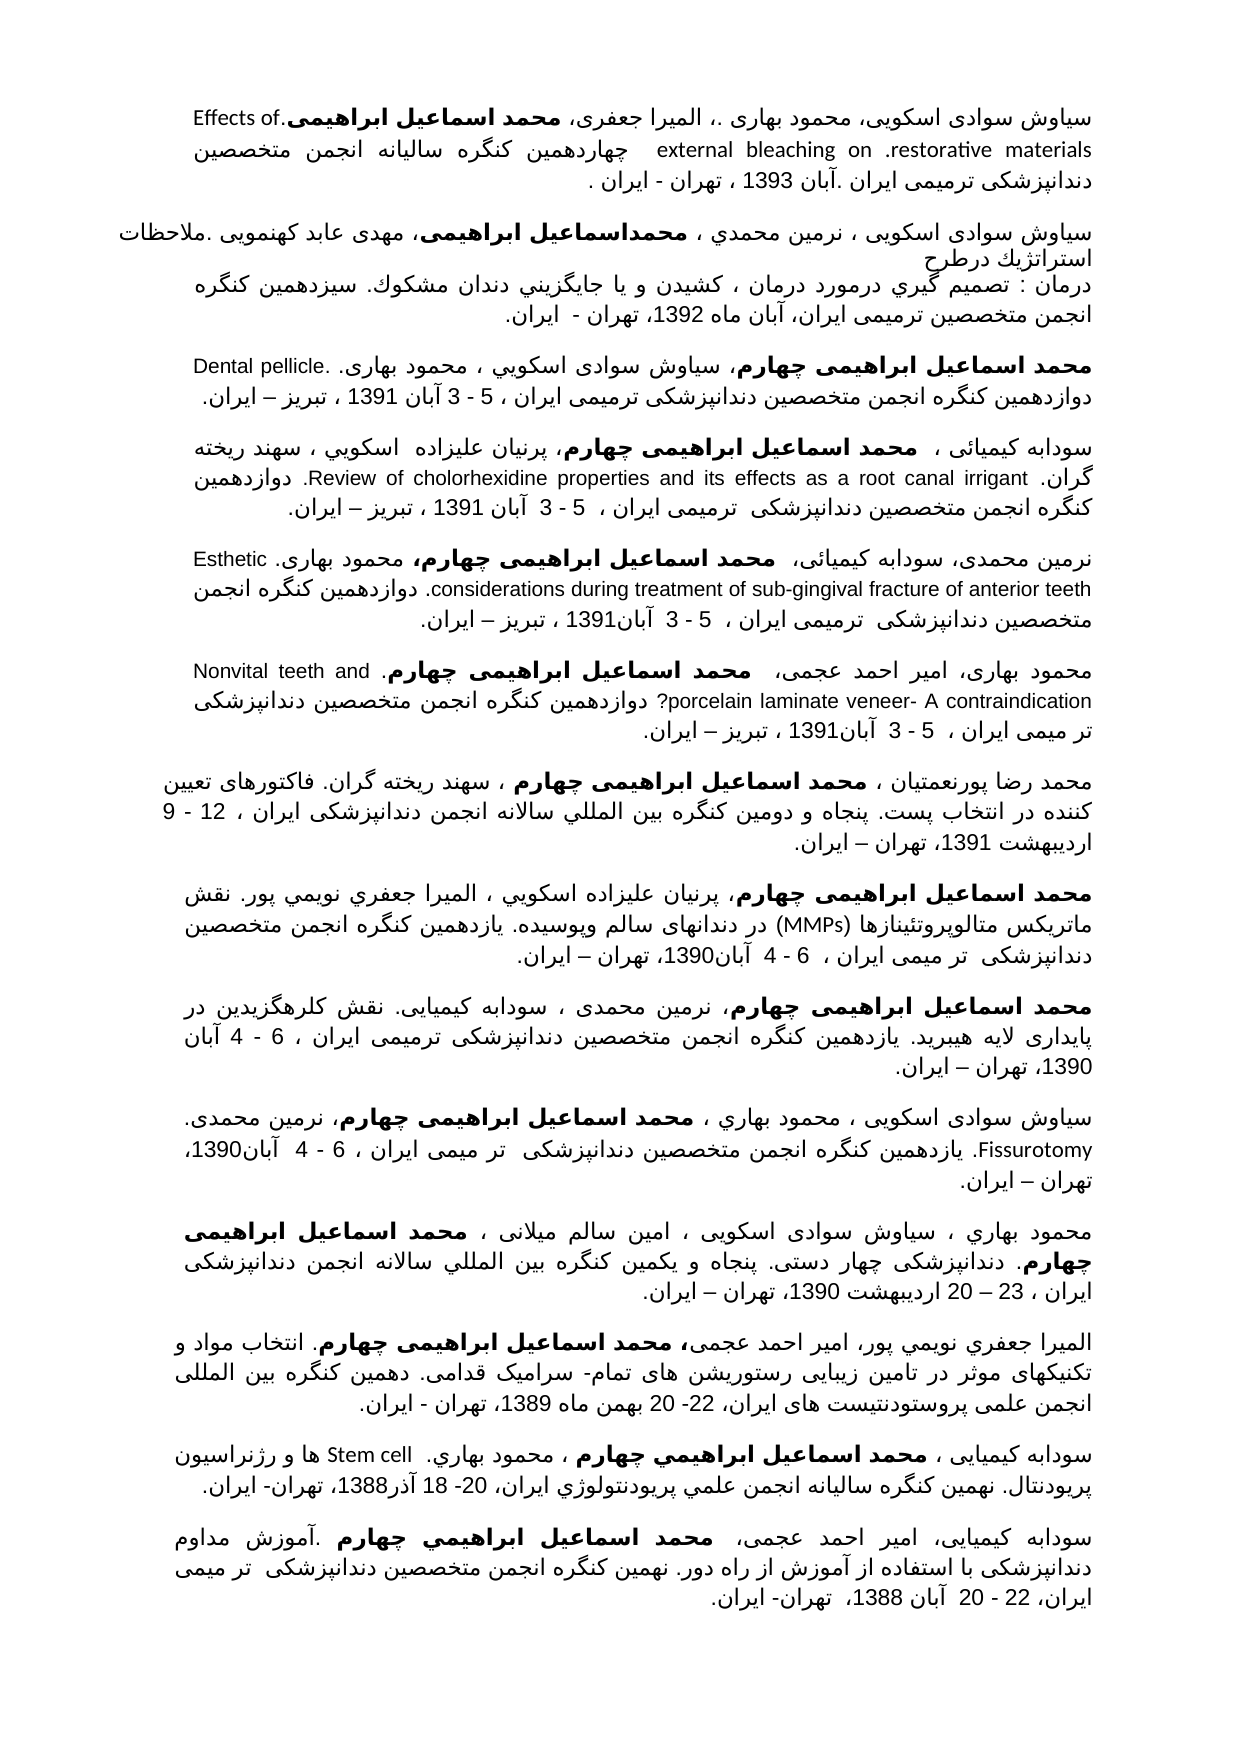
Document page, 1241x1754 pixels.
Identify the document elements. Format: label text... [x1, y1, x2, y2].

text محمد اسماعیل ابراهیمی چهارم، سیاوش سوادی اسكويي ، محمود بهاری. .Dental pellicle دوازدهمین کنگره انجمن متخصصین دندانپزشکی ترمیمی ایران ، 5 - 3 آبان 1391 ، تبریز – ايران. [193, 352, 1093, 409]
text محمد رضا پورنعمتیان ، محمد اسماعیل ابراهیمی چهارم ، سهند ریخته گران. فاکتورهای تعیین کننده در انتخاب پست. پنجاه و دومين كنگره بين المللي سالانه انجمن دندانپزشکی ايران ، 12 - 9 اردیبهشت 1391، تهران – ايران. [162, 768, 1093, 855]
text سودابه کیمیایی ، محمد اسماعيل ابراهيمي چهارم ، محمود بهاري. Stem cell ها و رژنراسيون پريودنتال. نهمين کنگره ساليانه انجمن علمي پريودنتولوژي ایران، 20- 18 آذر1388، تهران- ایران. [174, 1441, 1093, 1499]
text درمان : تصمیم گیري درمورد درمان ، كشیدن و یا جایگزیني دندان مشكوك. سیزدھمین کنگره انجمن متخصصین ترمیمی ایران، آبان ماه 1392، تھران - ایران. [193, 271, 1093, 328]
text سودابه کیمیایی، امیر احمد عجمی، محمد اسماعيل ابراهيمي چهارم .آموزش مداوم دندانپزشکی با استفاده از آموزش از راه دور. نهمين کنگره انجمن متخصصین دندانپزشکی تر میمی ایران، 22 - 20 آبان 1388، تهران- ایران. [174, 1523, 1093, 1610]
text محمد اسماعیل ابراهیمی چهارم، نرمین محمدی ، سودابه کیمیایی. نقش کلرهگزیدین در پایداری لایه هیبرید. یازدهمین کنگره انجمن متخصصین دندانپزشکی ترمیمی ایران ، 6 - 4 آبان1390، تهران – ايران. [184, 993, 1093, 1079]
text سودابه کیمیائی ، محمد اسماعیل ابراهیمی چهارم، پرنیان علیزاده اسكويي ، سهند ریخته گران. Review of cholorhexidine properties and its effects as a root canal irrigant. دوازدهمین کنگره انجمن متخصصین دندانپزشکی ترمیمی ایران ، 5 - 3 آبان 1391 ، تبریز – ايران. [193, 434, 1093, 521]
text محمد اسماعیل ابراهیمی چهارم، پرنيان عليزاده اسكويي ، الميرا جعفري نويمي پور. نقش ماتریکس متالوپروتئینازها (MMPs) در دندانهای سالم وپوسیده. یازدهمین کنگره انجمن متخصصین دندانپزشکی تر میمی ایران ، 6 - 4 آبان1390، تهران – ايران. [184, 879, 1093, 968]
text الميرا جعفري نويمي پور، امیر احمد عجمی، محمد اسماعیل ابراهیمی چهارم. انتخاب مواد و تکنیکهای موثر در تامین زیبایی رستوریشن های تمام- سرامیک قدامی. دهمین کنگره بین المللی انجمن علمی پروستودنتیست های ایران، 22- 20 بهمن ماه 1389، تهران - ایران. [174, 1329, 1093, 1416]
text سیاوش سوادی اسکویی ، محمود بهاري ، محمد اسماعیل ابراهیمی چهارم، نرمین محمدی. Fissurotomy. یازدهمین کنگره انجمن متخصصین دندانپزشکی تر میمی ایران ، 6 - 4 آبان1390، تهران – ايران. [184, 1104, 1093, 1193]
text نرمین محمدی، سودابه کیمیائی، محمد اسماعیل ابراهیمی چهارم، محمود بهاری. Esthetic considerations during treatment of sub-gingival fracture of anterior teeth. دوازدهمین کنگره انجمن متخصصین دندانپزشکی ترمیمی ایران ، 5 - 3 آبان1391 ، تبریز – ايران. [193, 545, 1093, 632]
text سیاوش سوادی اسکویی ، نرمین محمدي ، محمداسماعیل ابراھیمی، مھدی عابد کھنمویی .ملاحظات استراتژیك درطرح [118, 218, 1093, 271]
text محمود بهاري ، سیاوش سوادی اسکویی ، امین سالم میلانی ، محمد اسماعیل ابراهیمی چهارم. دندانپزشکی چهار دستی. پنجاه و یکمين كنگره بين المللي سالانه انجمن دندانپزشکی ايران ، 23 – 20 اردیبهشت 1390، تهران – ايران. [184, 1218, 1093, 1304]
text محمود بهاری، امیر احمد عجمی، محمد اسماعیل ابراهیمی چهارم. Nonvital teeth and porcelain laminate veneer- A contraindication? دوازدهمین کنگره انجمن متخصصین دندانپزشکی تر میمی ایران ، 5 - 3 آبان1391 ، تبریز – ايران. [193, 657, 1093, 743]
text سیاوش سوادی اسکویی، محمود بھاری .، المیرا جعفری، محمد اسماعیل ابراھیمی.Effects of external bleaching on .restorative materials چھاردھمین کنگره سالیانه انجمن متخصصین دندانپزشکی ترمیمی ایران .آبان 1393 ، تھران - ایران . [193, 103, 1093, 194]
